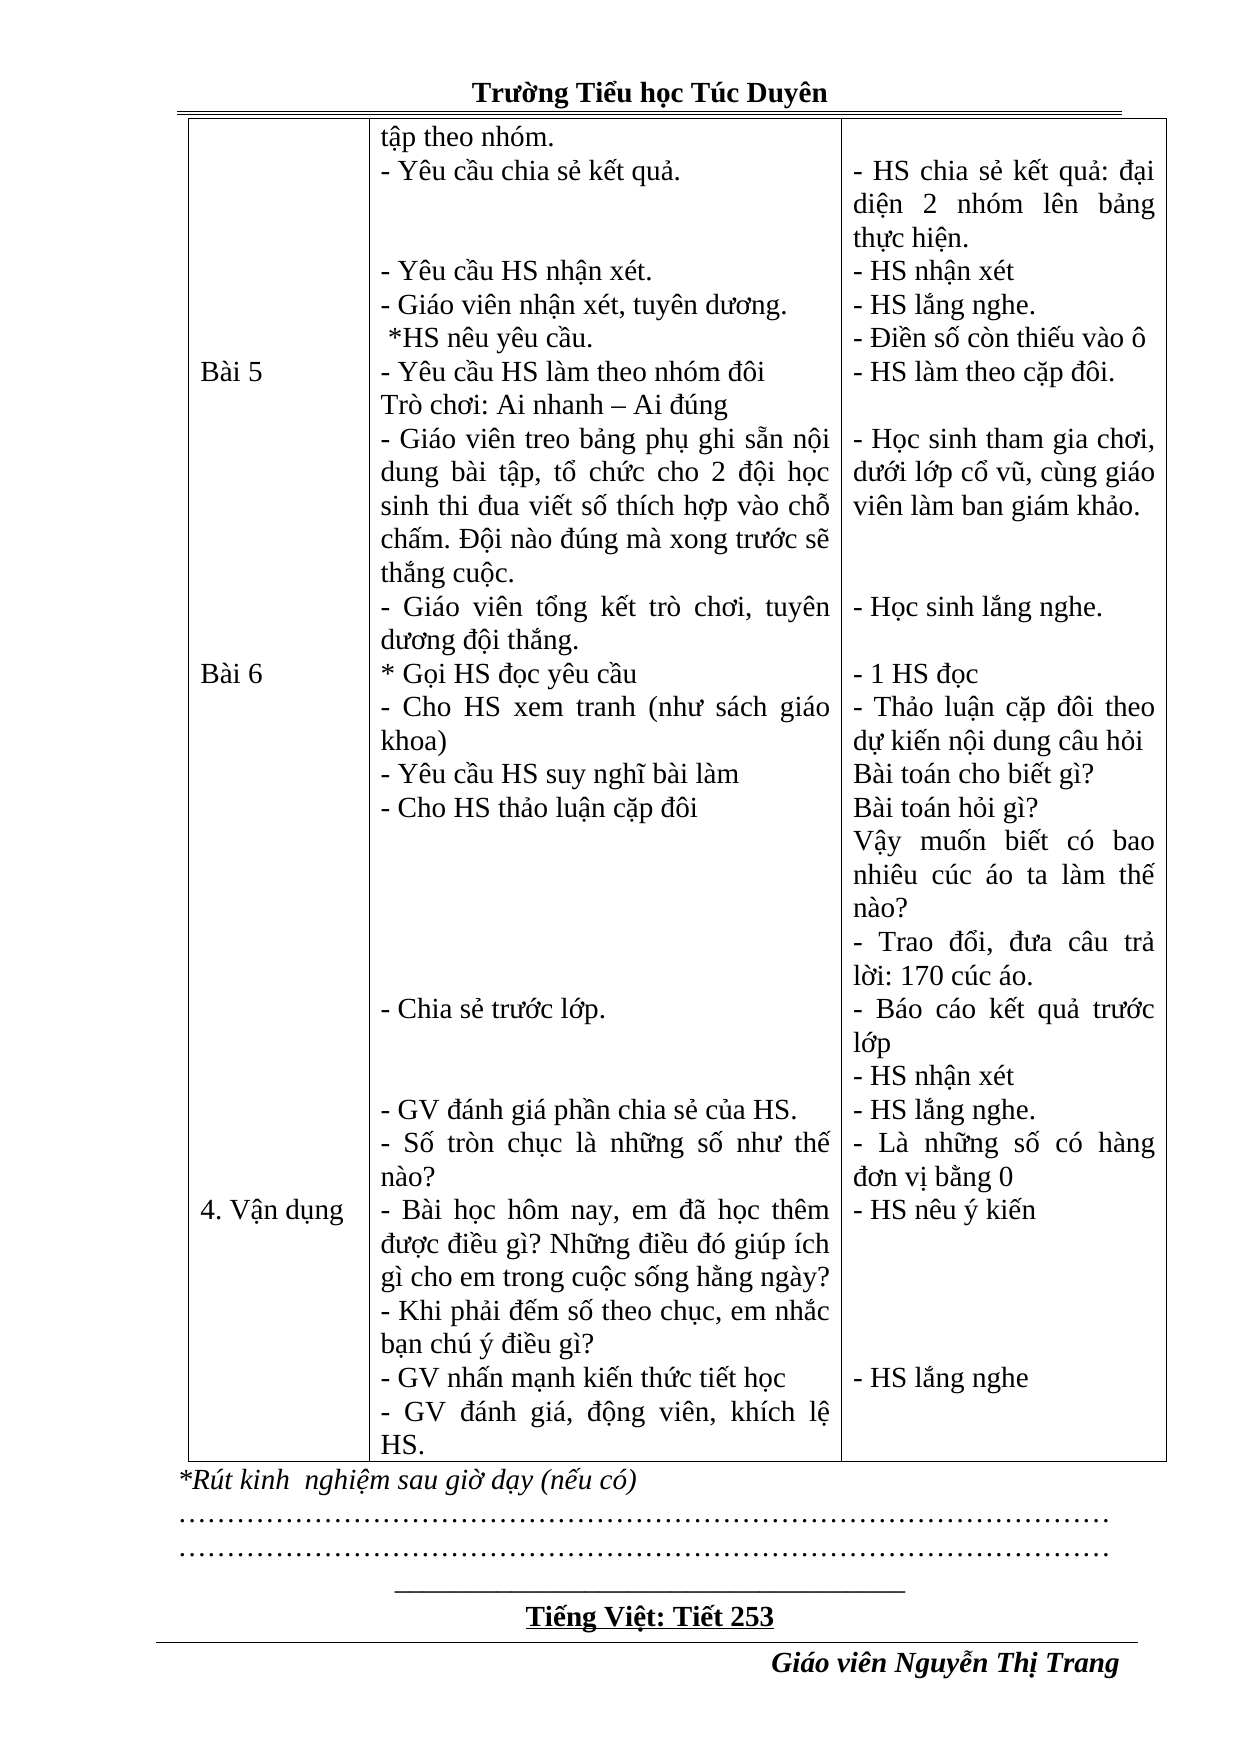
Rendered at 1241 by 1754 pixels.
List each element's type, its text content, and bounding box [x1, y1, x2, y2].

text ………………………………………………………………………………………………………………………………………………………………………… [177, 1495, 1122, 1562]
text Tiếng Việt: Tiết 253 [177, 1599, 1122, 1632]
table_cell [189, 119, 369, 1461]
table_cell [370, 119, 841, 1461]
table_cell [842, 119, 1166, 1461]
text ___________________________________ [177, 1562, 1122, 1596]
text *Rút kinh nghiệm sau giờ dạy (nếu có) [177, 1462, 1122, 1495]
